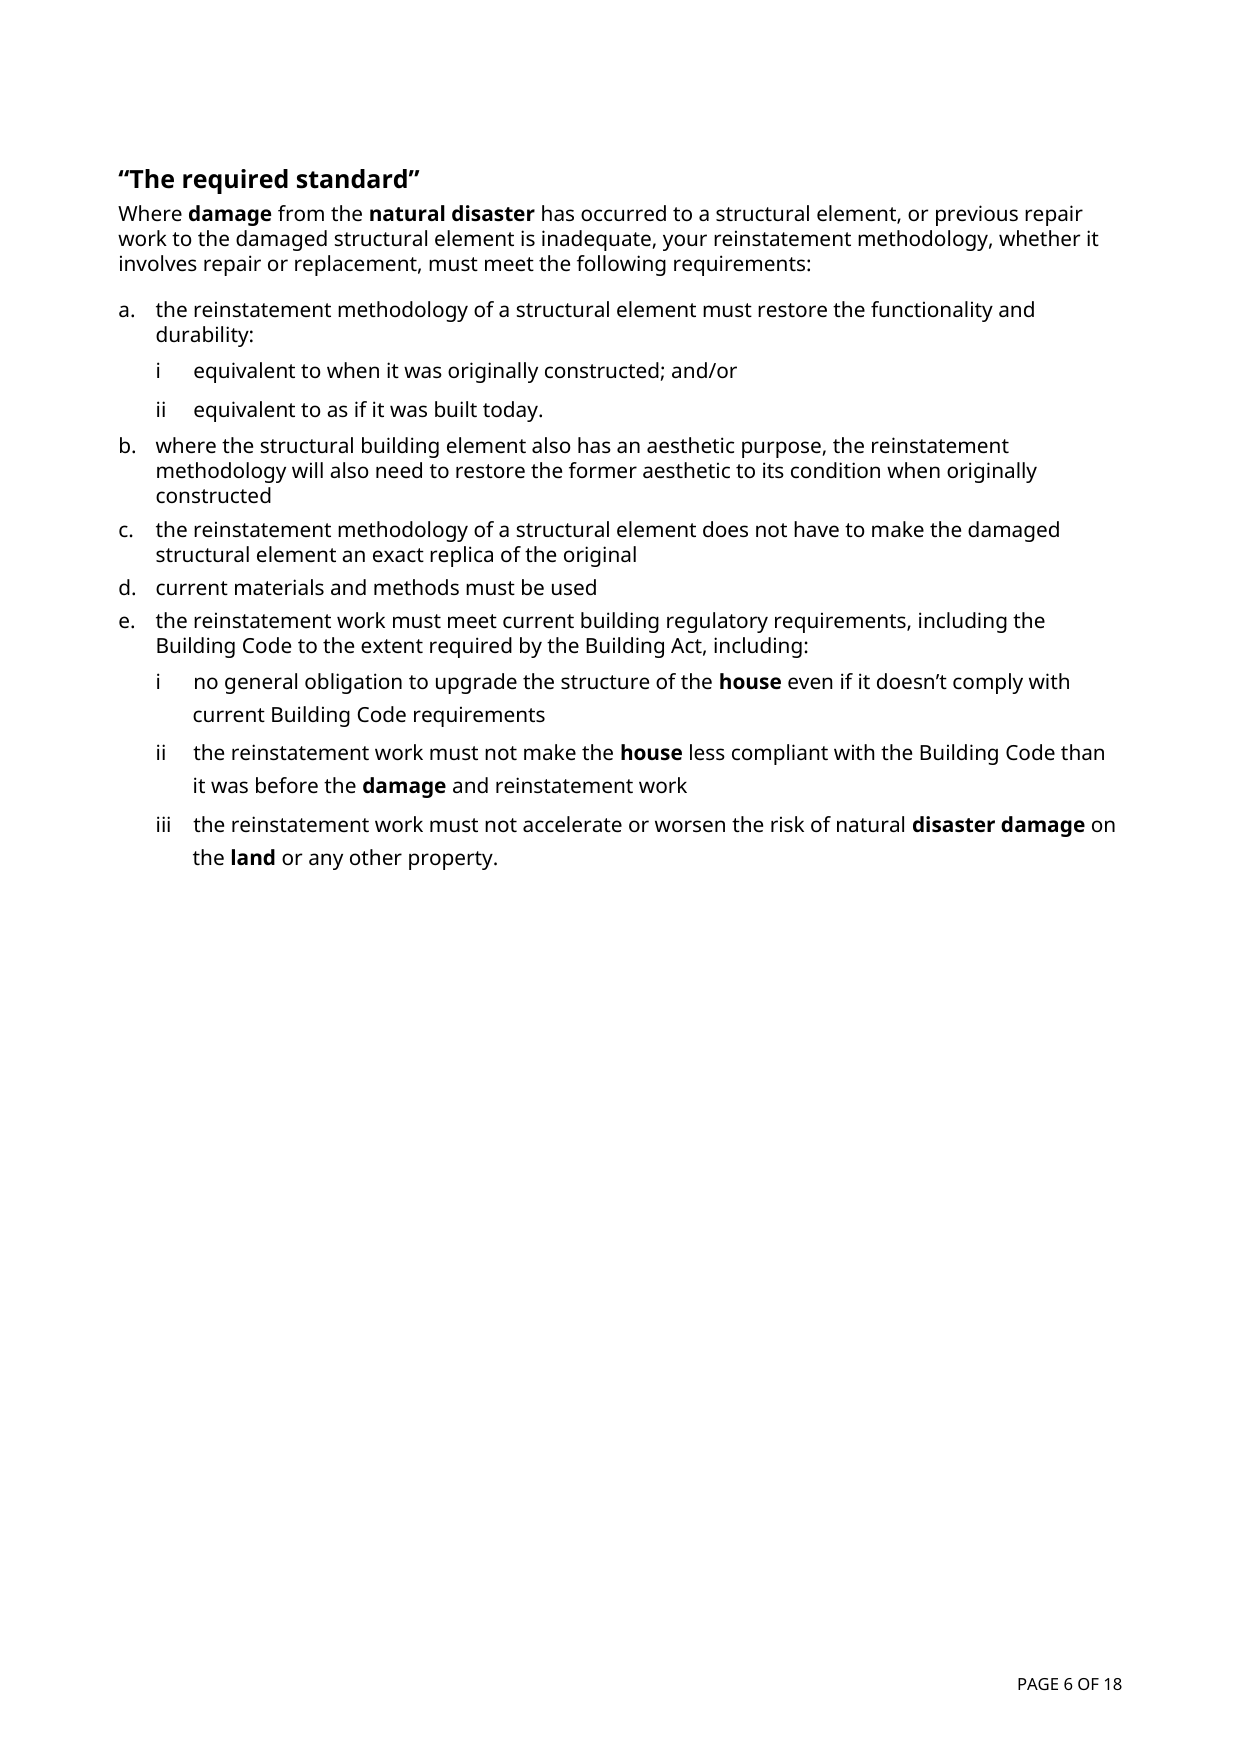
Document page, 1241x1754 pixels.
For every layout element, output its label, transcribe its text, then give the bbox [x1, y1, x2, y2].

list the reinstatement work must not accelerate or worsen the risk of natural disaster damage on the land or any other property. [155, 810, 1122, 871]
subtitle “The required standard” [118, 168, 1122, 193]
list no general obligation to upgrade the structure of the house even if it doesn’t comply with current Building Code requirements [155, 667, 1122, 728]
list the reinstatement work must not make the house less compliant with the Building Code than it was before the damage and reinstatement work [155, 738, 1122, 799]
list equivalent to as if it was built today. [155, 395, 1122, 423]
list current materials and methods must be used [118, 575, 1122, 600]
text Where damage from the natural disaster has occurred to a structural element, or previous repair work to the damaged structural element is inadequate, your reinstatement methodology, whether it involves repair or replacement, must meet the following requirements: [118, 202, 1122, 277]
list the reinstatement methodology of a structural element must restore the functionality and durability: [118, 298, 1122, 348]
list the reinstatement methodology of a structural element does not have to make the damaged structural element an exact replica of the original [118, 517, 1122, 567]
list equivalent to when it was originally constructed; and/or [155, 356, 1122, 384]
list where the structural building element also has an aesthetic purpose, the reinstatement methodology will also need to restore the former aesthetic to its condition when originally constructed [118, 434, 1122, 509]
list the reinstatement work must meet current building regulatory requirements, including the Building Code to the extent required by the Building Act, including: [118, 609, 1122, 659]
